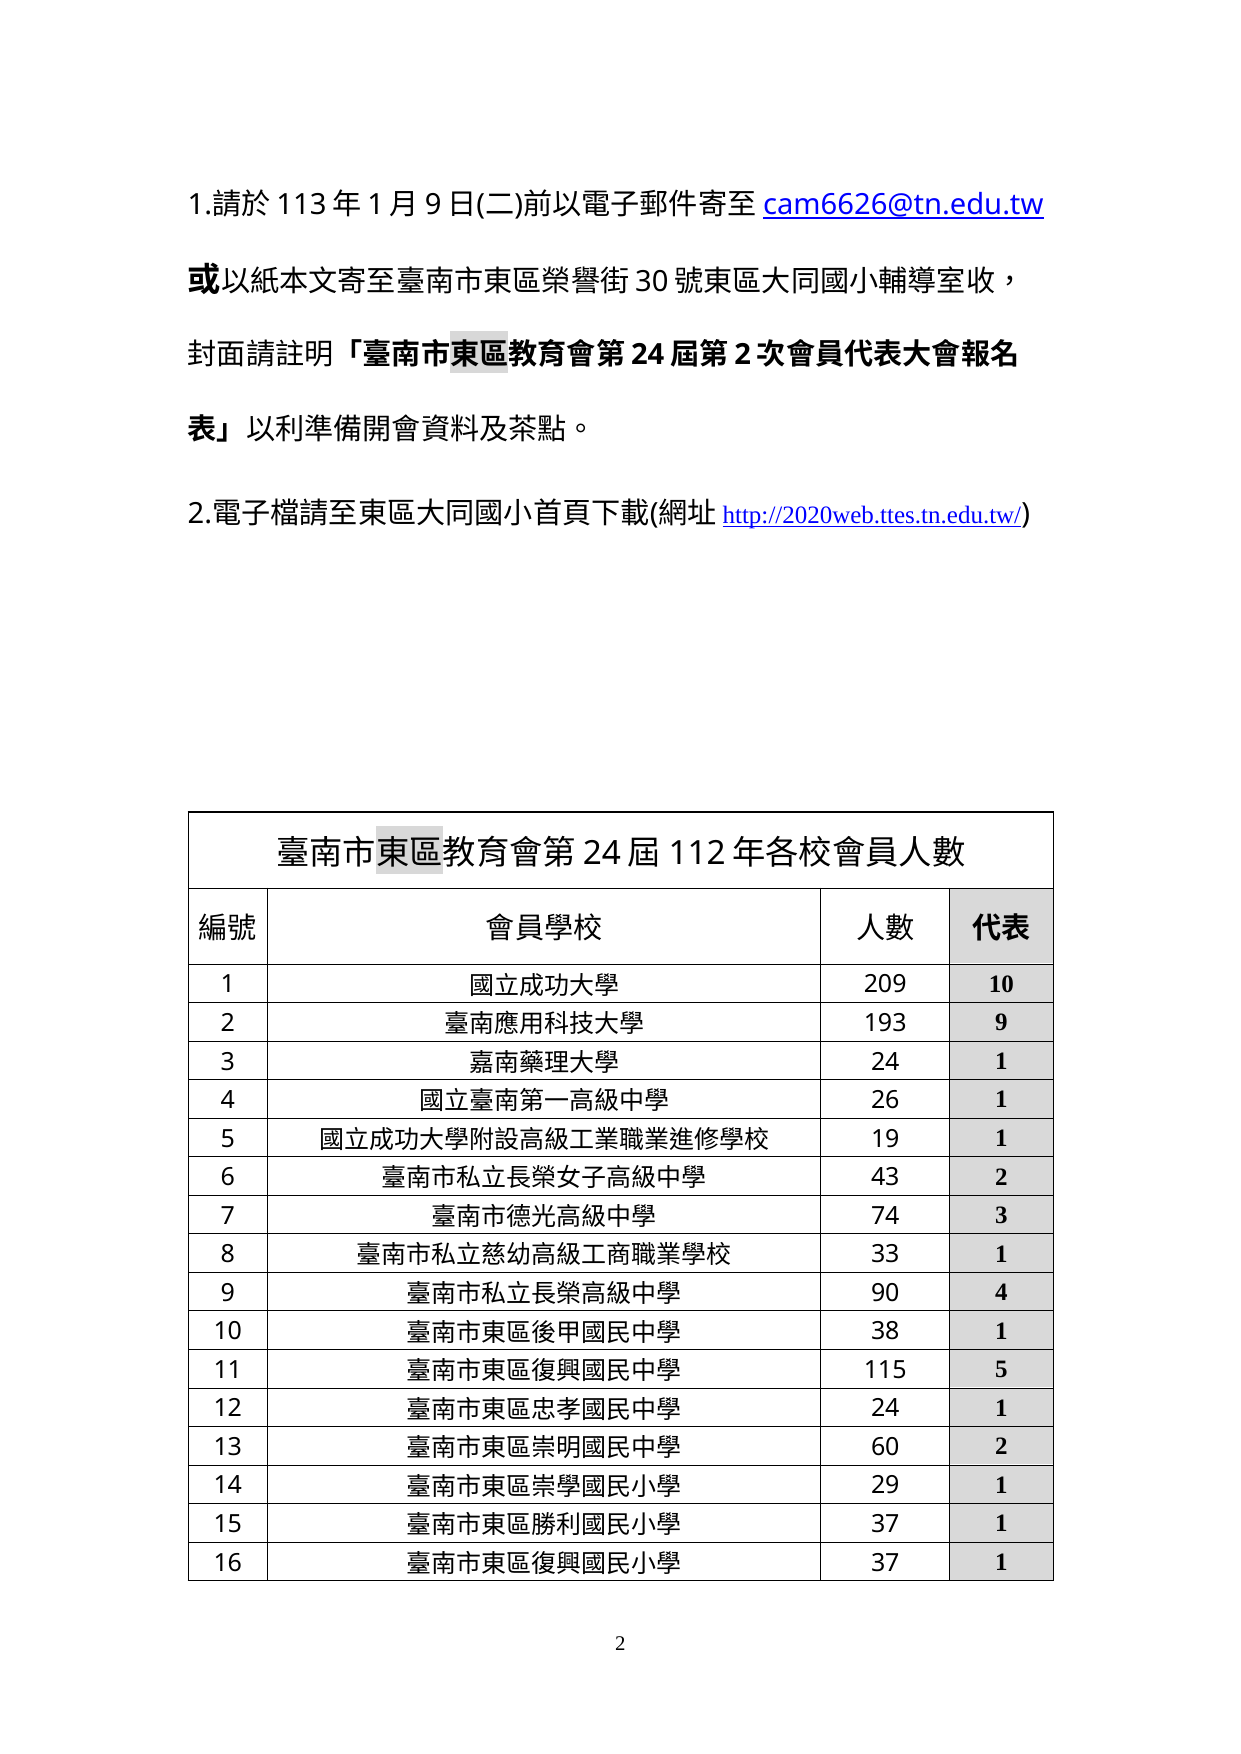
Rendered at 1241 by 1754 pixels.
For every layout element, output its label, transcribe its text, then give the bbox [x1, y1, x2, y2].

table_cell 6 [189, 1157, 267, 1195]
table_cell 1 [950, 1504, 1053, 1542]
table_cell 5 [950, 1350, 1053, 1387]
table_cell 14 [189, 1466, 267, 1503]
text 1.請於113年1月9日(二)前以電子郵件寄至 cam6626@tn.edu.tw 或以紙本文寄至臺南市東區榮譽街30號東區大同國小輔導室收，封面請註明「臺南市東區教育會第24屆第2次會員代表大會報名表」以利準備開會資料及茶點。 [187, 164, 1053, 464]
table_cell 2 [950, 1157, 1053, 1195]
table_cell 26 [821, 1080, 949, 1118]
table_cell 臺南市東區勝利國民小學 [268, 1504, 820, 1542]
table_cell 1 [950, 1389, 1053, 1426]
table_cell 10 [950, 965, 1053, 1002]
table_cell 嘉南藥理大學 [268, 1042, 820, 1079]
table_cell 9 [950, 1003, 1053, 1041]
table_cell 臺南市東區崇學國民小學 [268, 1466, 820, 1503]
table_cell 臺南市德光高級中學 [268, 1196, 820, 1233]
table_cell 33 [821, 1234, 949, 1272]
table_cell 2 [950, 1427, 1053, 1464]
table_cell 1 [950, 1080, 1053, 1118]
table_header 臺南市東區教育會第24屆 112年各校會員人數 [189, 813, 1053, 887]
table_cell 3 [189, 1042, 267, 1079]
table_cell 臺南市東區復興國民中學 [268, 1350, 820, 1387]
table_cell 5 [189, 1119, 267, 1156]
table_cell 19 [821, 1119, 949, 1156]
table_cell 編號 [189, 889, 267, 963]
table_cell 15 [189, 1504, 267, 1542]
table_cell 1 [950, 1311, 1053, 1349]
table_cell 24 [821, 1042, 949, 1079]
table_cell 臺南市東區後甲國民中學 [268, 1311, 820, 1349]
table_cell 38 [821, 1311, 949, 1349]
table_cell 臺南市東區忠孝國民中學 [268, 1389, 820, 1426]
table_cell 代表 [950, 889, 1053, 963]
table_cell 1 [950, 1234, 1053, 1272]
table_cell 29 [821, 1466, 949, 1503]
table_cell 8 [189, 1234, 267, 1272]
table_cell 1 [950, 1119, 1053, 1156]
table_cell 9 [189, 1273, 267, 1310]
table_cell 4 [189, 1080, 267, 1118]
table_cell 臺南市東區復興國民小學 [268, 1543, 820, 1580]
table_cell 人數 [821, 889, 949, 963]
table_cell 1 [950, 1042, 1053, 1079]
text 2.電子檔請至東區大同國小首頁下載(網址http://2020web.ttes.tn.edu.tw/) [187, 474, 1053, 549]
table_cell 2 [189, 1003, 267, 1041]
table_cell 115 [821, 1350, 949, 1387]
table_cell 臺南市私立慈幼高級工商職業學校 [268, 1234, 820, 1272]
table_cell 1 [189, 965, 267, 1002]
table_cell 國立成功大學附設高級工業職業進修學校 [268, 1119, 820, 1156]
table_cell 10 [189, 1311, 267, 1349]
table_cell 90 [821, 1273, 949, 1310]
table_cell 193 [821, 1003, 949, 1041]
table_cell 臺南市私立長榮女子高級中學 [268, 1157, 820, 1195]
table_cell 國立成功大學 [268, 965, 820, 1002]
table_cell 12 [189, 1389, 267, 1426]
table_cell 國立臺南第一高級中學 [268, 1080, 820, 1118]
table_cell 60 [821, 1427, 949, 1464]
table_cell 16 [189, 1543, 267, 1580]
table_cell 74 [821, 1196, 949, 1233]
table_cell 24 [821, 1389, 949, 1426]
table_cell 臺南市私立長榮高級中學 [268, 1273, 820, 1310]
table_cell 臺南應用科技大學 [268, 1003, 820, 1041]
table_cell 11 [189, 1350, 267, 1387]
table_cell 7 [189, 1196, 267, 1233]
table_cell 43 [821, 1157, 949, 1195]
table_cell 4 [950, 1273, 1053, 1310]
table_cell 3 [950, 1196, 1053, 1233]
table_cell 1 [950, 1543, 1053, 1580]
table_cell 37 [821, 1543, 949, 1580]
table_cell 會員學校 [268, 889, 820, 963]
table_cell 37 [821, 1504, 949, 1542]
table_cell 13 [189, 1427, 267, 1464]
table_cell 1 [950, 1466, 1053, 1503]
table_cell 臺南市東區崇明國民中學 [268, 1427, 820, 1464]
table_cell 209 [821, 965, 949, 1002]
